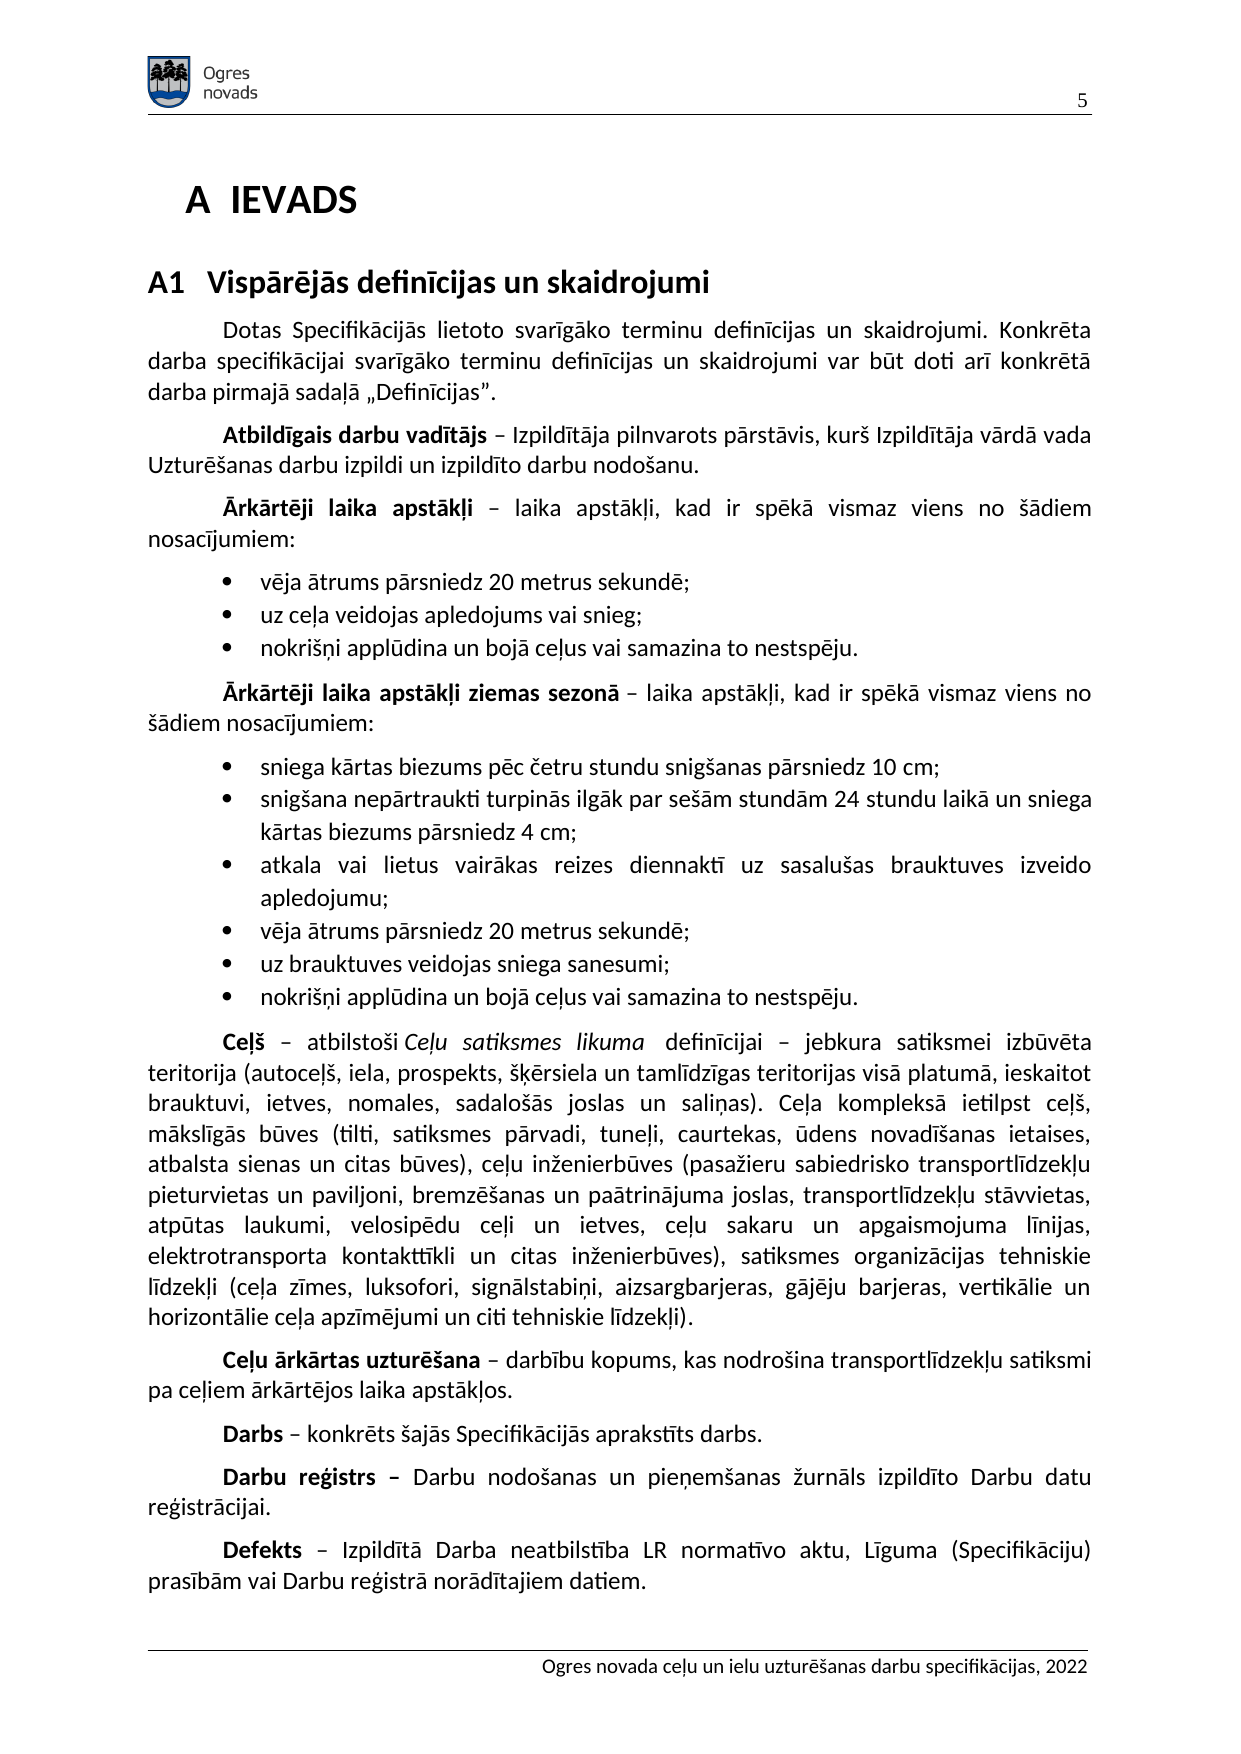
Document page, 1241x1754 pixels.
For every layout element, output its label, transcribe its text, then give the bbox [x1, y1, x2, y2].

text Ārkārtēji laika apstākļi – laika apstākļi, kad ir spēkā vismaz viens no šādiem nosacījumiem: [148, 492, 1092, 553]
text Ceļu ārkārtas uzturēšana – darbību kopums, kas nodrošina transportlīdzekļu satiksmi pa ceļiem ārkārtējos laika apstākļos. [148, 1344, 1092, 1405]
text Ārkārtēji laika apstākļi ziemas sezonā – laika apstākļi, kad ir spēkā vismaz viens no šādiem nosacījumiem: [148, 677, 1092, 738]
list sniega kārtas biezums pēc četru stundu snigšanas pārsniedz 10 cm; [223, 751, 1092, 781]
list nokrišņi applūdina un bojā ceļus vai samazina to nestspēju. [223, 632, 1092, 662]
text Darbs – konkrēts šajās Specifikācijās aprakstīts darbs. [148, 1418, 1092, 1448]
list atkala vai lietus vairākas reizes diennaktī uz sasalušas brauktuves izveido apledojumu; [223, 849, 1092, 913]
list vēja ātrums pārsniedz 20 metrus sekundē; [223, 566, 1092, 596]
subtitle Vispārējās definīcijas un skaidrojumi [148, 261, 1092, 302]
list snigšana nepārtraukti turpinās ilgāk par sešām stundām 24 stundu laikā un sniega kārtas biezums pārsniedz 4 cm; [223, 783, 1092, 847]
subtitle IEVADS [185, 173, 1092, 224]
text Defekts – Izpildītā Darba neatbilstība LR normatīvo aktu, Līguma (Specifikāciju) prasībām vai Darbu reģistrā norādītajiem datiem. [148, 1534, 1092, 1595]
list uz brauktuves veidojas sniega sanesumi; [223, 948, 1092, 979]
picture [147, 56, 340, 108]
text Dotas Specifikācijās lietoto svarīgāko terminu definīcijas un skaidrojumi. Konkrēta darba specifikācijai svarīgāko terminu definīcijas un skaidrojumi var būt doti arī konkrētā darba pirmajā sadaļā „Definīcijas”. [148, 315, 1092, 406]
text Ceļš – atbilstoši Ceļu satiksmes likuma definīcijai – jebkura satiksmei izbūvēta teritorija (autoceļš, iela, prospekts, šķērsiela un tamlīdzīgas teritorijas visā platumā, ieskaitot brauktuvi, ietves, nomales, sadalošās joslas un saliņas). Ceļa kompleksā ietilpst ceļš, mākslīgās būves (tilti, satiksmes pārvadi, tuneļi, caurtekas, ūdens novadīšanas ietaises, atbalsta sienas un citas būves), ceļu inženierbūves (pasažieru sabiedrisko transportlīdzekļu pieturvietas un paviljoni, bremzēšanas un paātrinājuma joslas, transportlīdzekļu stāvvietas, atpūtas laukumi, velosipēdu ceļi un ietves, ceļu sakaru un apgaismojuma līnijas, elektrotransporta kontakttīkli un citas inženierbūves), satiksmes organizācijas tehniskie līdzekļi (ceļa zīmes, luksofori, signālstabiņi, aizsargbarjeras, gājēju barjeras, vertikālie un horizontālie ceļa apzīmējumi un citi tehniskie līdzekļi). [148, 1026, 1092, 1332]
text Darbu reģistrs – Darbu nodošanas un pieņemšanas žurnāls izpildīto Darbu datu reģistrācijai. [148, 1461, 1092, 1522]
list nokrišņi applūdina un bojā ceļus vai samazina to nestspēju. [223, 981, 1092, 1012]
list vēja ātrums pārsniedz 20 metrus sekundē; [223, 915, 1092, 946]
text Atbildīgais darbu vadītājs – Izpildītāja pilnvarots pārstāvis, kurš Izpildītāja vārdā vada Uzturēšanas darbu izpildi un izpildīto darbu nodošanu. [148, 419, 1092, 480]
list uz ceļa veidojas apledojums vai snieg; [223, 599, 1092, 629]
